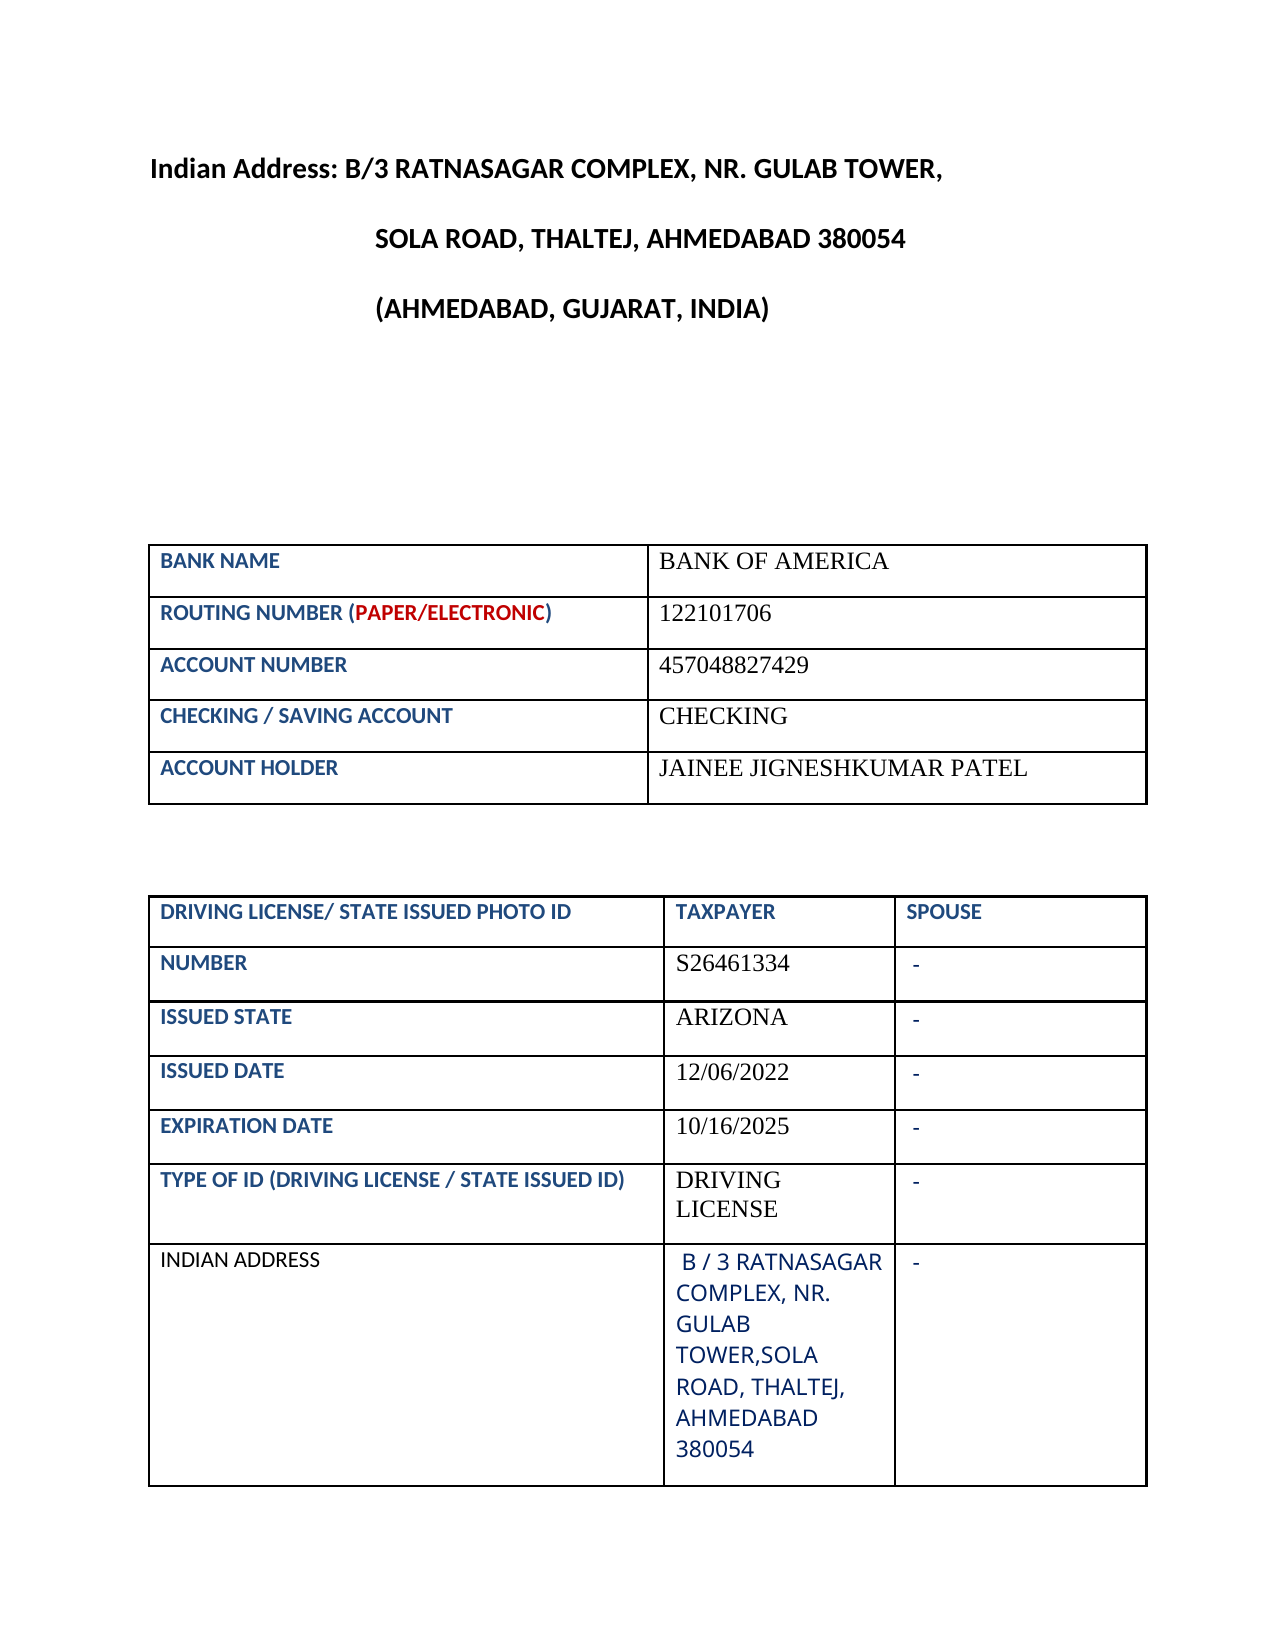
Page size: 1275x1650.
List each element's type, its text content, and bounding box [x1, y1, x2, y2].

table_header DRIVING LICENSE/ STATE ISSUED PHOTO ID [150, 898, 663, 946]
table_header BANK OF AMERICA [649, 546, 1145, 596]
table_cell 10/16/2025 [665, 1111, 894, 1163]
text SOLA ROAD, THALTEJ, AHMEDABAD 380054 [150, 220, 1125, 256]
table_cell 457048827429 [649, 650, 1145, 699]
text Indian Address: B/3 RATNASAGAR COMPLEX, NR. GULAB TOWER, [150, 150, 1125, 186]
table_cell - [896, 1111, 1145, 1163]
table_cell - [896, 1165, 1145, 1243]
table_cell CHECKING / SAVING ACCOUNT [150, 701, 647, 751]
table_cell - [896, 948, 1145, 1000]
table_cell - [896, 1245, 1145, 1485]
table_cell DRIVING LICENSE [665, 1165, 894, 1243]
table_cell ACCOUNT HOLDER [150, 753, 647, 803]
table_cell EXPIRATION DATE [150, 1111, 663, 1163]
table_cell ROUTING NUMBER (PAPER/ELECTRONIC) [150, 598, 647, 648]
table_header SPOUSE [896, 898, 1145, 946]
table_cell - [896, 1003, 1145, 1054]
table_cell NUMBER [150, 948, 663, 1000]
table_cell INDIAN ADDRESS [150, 1245, 663, 1485]
table_cell ARIZONA [665, 1003, 894, 1054]
table_cell CHECKING [649, 701, 1145, 751]
table_cell JAINEE JIGNESHKUMAR PATEL [649, 753, 1145, 803]
table_cell - [896, 1057, 1145, 1109]
text (AHMEDABAD, GUJARAT, INDIA) [150, 290, 1125, 326]
table_cell TYPE OF ID (DRIVING LICENSE / STATE ISSUED ID) [150, 1165, 663, 1243]
table_cell ISSUED DATE [150, 1057, 663, 1109]
table_cell ACCOUNT NUMBER [150, 650, 647, 699]
table_header BANK NAME [150, 546, 647, 596]
table_header TAXPAYER [665, 898, 894, 946]
table_cell S26461334 [665, 948, 894, 1000]
table_cell B / 3 RATNASAGAR COMPLEX, NR. GULAB TOWER,SOLA ROAD, THALTEJ, AHMEDABAD 380054 [665, 1245, 894, 1485]
table_cell 122101706 [649, 598, 1145, 648]
table_cell ISSUED STATE [150, 1003, 663, 1054]
table_cell 12/06/2022 [665, 1057, 894, 1109]
